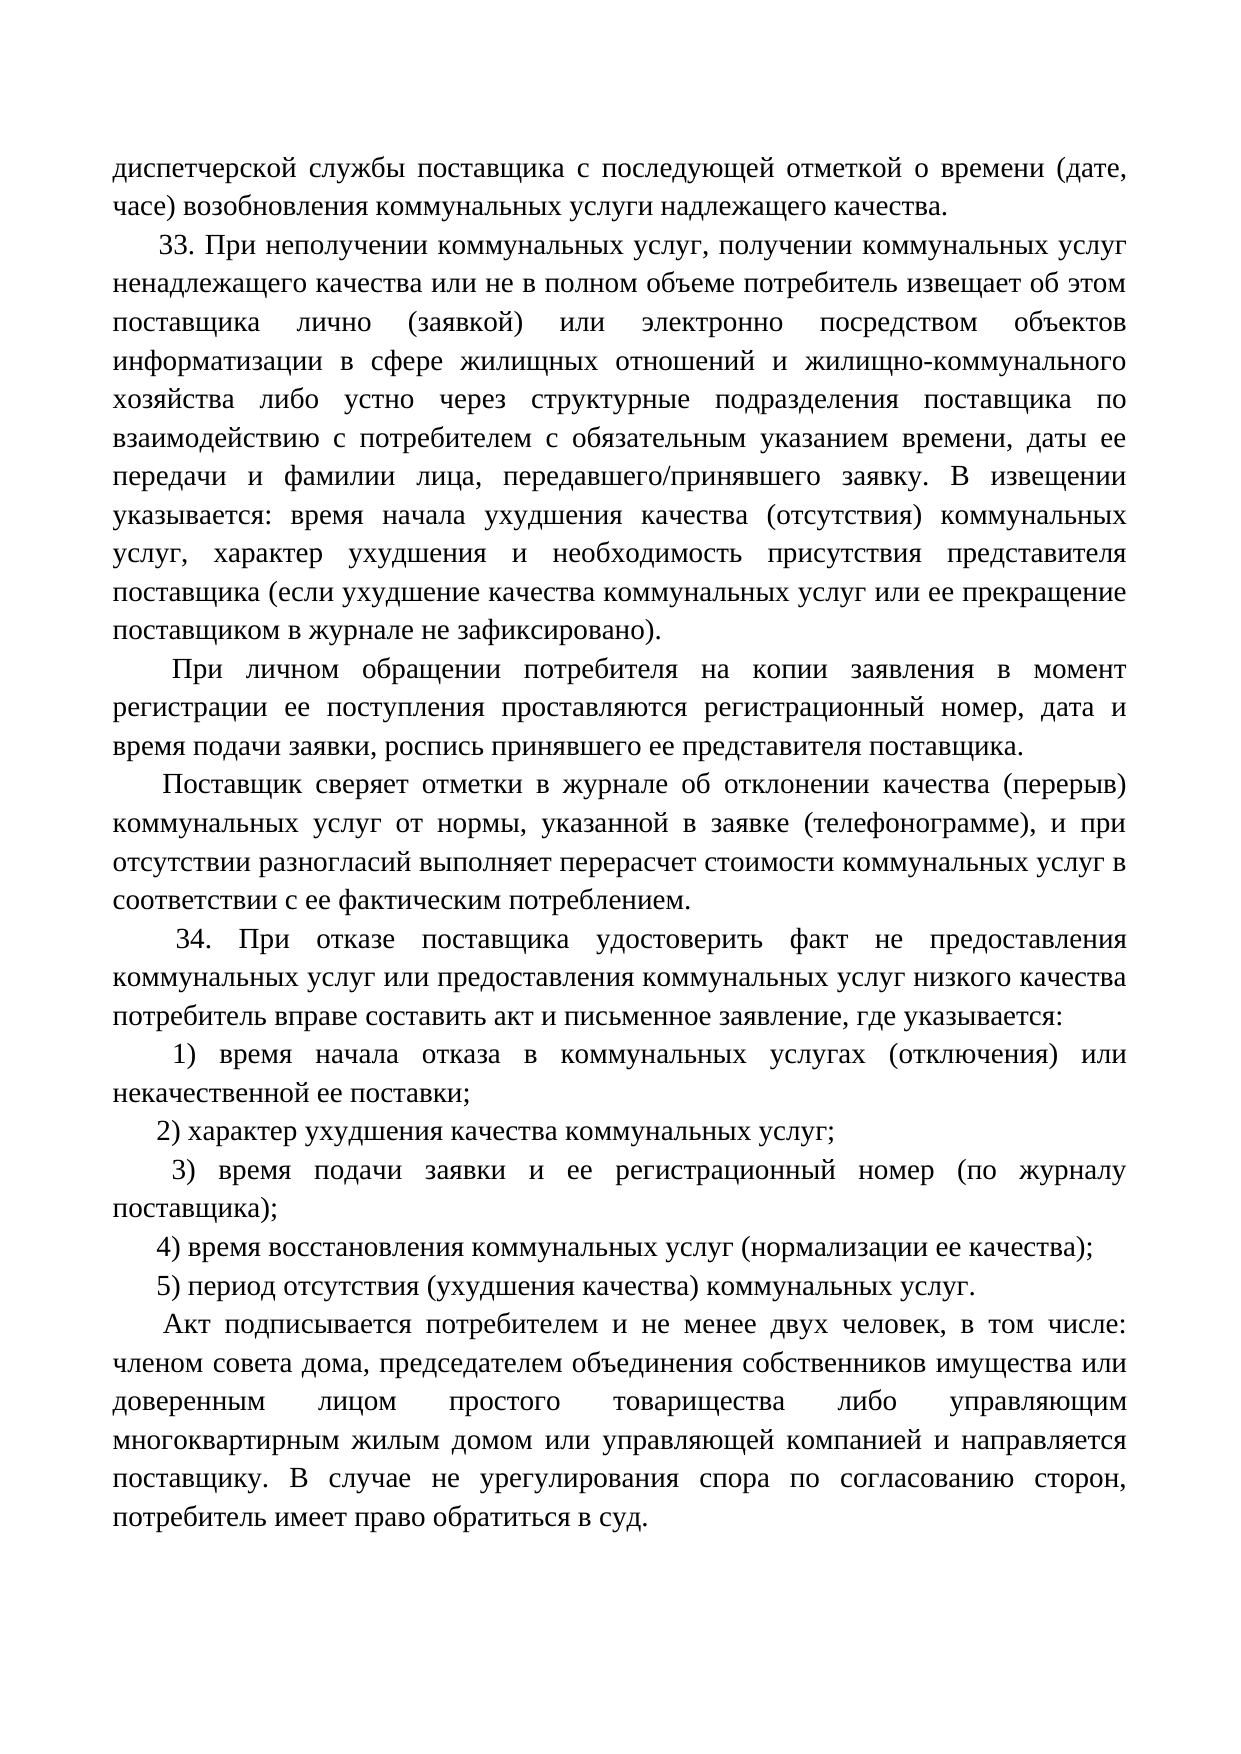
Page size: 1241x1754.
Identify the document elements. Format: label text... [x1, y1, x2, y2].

text При личном обращении потребителя на копии заявления в момент регистрации ее поступления проставляются регистрационный номер, дата и время подачи заявки, роспись принявшего ее представителя поставщика. [112, 651, 1128, 762]
text 34. При отказе поставщика удостоверить факт не предоставления коммунальных услуг или предоставления коммунальных услуг низкого качества потребитель вправе составить акт и письменное заявление, где указывается: [112, 921, 1128, 1031]
text Акт подписывается потребителем и не менее двух человек, в том числе: членом совета дома, председателем объединения собственников имущества или доверенным лицом простого товарищества либо управляющим многоквартирным жилым домом или управляющей компанией и направляется поставщику. В случае не урегулирования спора по согласованию сторон, потребитель имеет право обратиться в суд. [112, 1306, 1128, 1532]
text 3) время подачи заявки и ее регистрационный номер (по журналу поставщика); [112, 1152, 1128, 1224]
text 1) время начала отказа в коммунальных услугах (отключения) или некачественной ее поставки; [112, 1036, 1128, 1108]
text Поставщик сверяет отметки в журнале об отклонении качества (перерыв) коммунальных услуг от нормы, указанной в заявке (телефонограмме), и при отсутствии разногласий выполняет перерасчет стоимости коммунальных услуг в соответствии с ее фактическим потреблением. [112, 767, 1128, 916]
text 2) характер ухудшения качества коммунальных услуг; [112, 1113, 1128, 1147]
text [112, 150, 1128, 222]
text 5) период отсутствия (ухудшения качества) коммунальных услуг. [112, 1268, 1128, 1301]
text 33. При неполучении коммунальных услуг, получении коммунальных услуг ненадлежащего качества или не в полном объеме потребитель извещает об этом поставщика лично (заявкой) или электронно посредством объектов информатизации в сфере жилищных отношений и жилищно-коммунального хозяйства либо устно через структурные подразделения поставщика по взаимодействию с потребителем с обязательным указанием времени, даты ее передачи и фамилии лица, передавшего/принявшего заявку. В извещении указывается: время начала ухудшения качества (отсутствия) коммунальных услуг, характер ухудшения и необходимость присутствия представителя поставщика (если ухудшение качества коммунальных услуг или ее прекращение поставщиком в журнале не зафиксировано). [112, 227, 1128, 646]
text 4) время восстановления коммунальных услуг (нормализации ее качества); [112, 1229, 1128, 1263]
